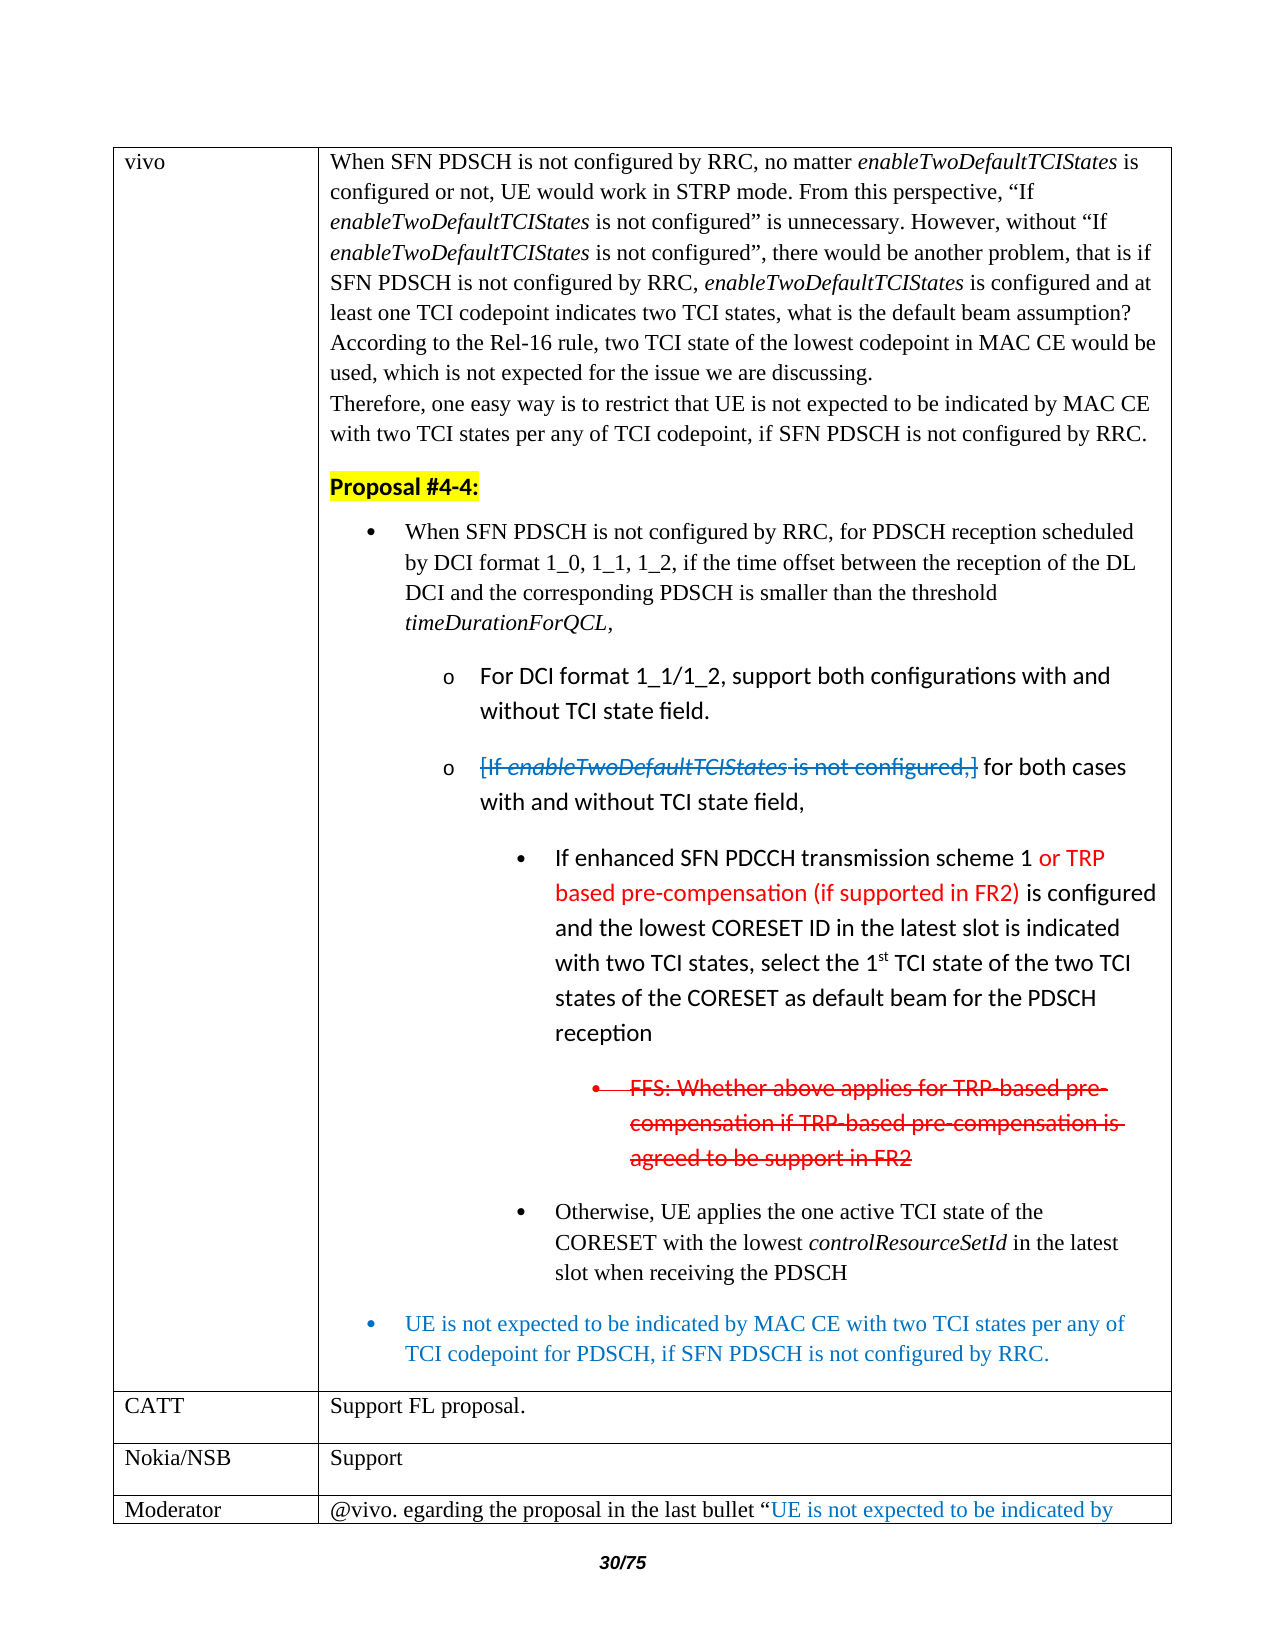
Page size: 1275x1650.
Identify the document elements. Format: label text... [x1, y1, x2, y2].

table_cell Support FL proposal. [319, 1392, 1171, 1443]
table_cell Moderator [114, 1496, 318, 1523]
table_cell vivo [114, 148, 318, 1391]
table_cell When SFN PDSCH is not configured by RRC, no matter enableTwoDefaultTCIStates is configured or not, UE would work in STRP mode. From this perspective, “If enableTwoDefaultTCIStates is not configured” is unnecessary. However, without “If enableTwoDefaultTCIStates is not configured”, there would be another problem, that is if SFN PDSCH is not configured by RRC, enableTwoDefaultTCIStates is configured and at least one TCI codepoint indicates two TCI states, what is the default beam assumption? According to the Rel-16 rule, two TCI state of the lowest codepoint in MAC CE would be used, which is not expected for the issue we are discussing. Therefore, one easy way is to restrict that UE is not expected to be indicated by MAC CE with two TCI states per any of TCI codepoint, if SFN PDSCH is not configured by RRC. Proposal #4-4: When SFN PDSCH is not configured by RRC, for PDSCH reception scheduled by DCI format 1_0, 1_1, 1_2, if the time offset between the reception of the DL DCI and the corresponding PDSCH is smaller than the threshold timeDurationForQCL, For DCI format 1_1/1_2, support both configurations with and without TCI state field. [If enableTwoDefaultTCIStates is not configured,] for both cases with and without TCI state field, If enhanced SFN PDCCH transmission scheme 1 or TRP based pre-compensation (if supported in FR2) is configured and the lowest CORESET ID in the latest slot is indicated with two TCI states, select the 1st TCI state of the two TCI states of the CORESET as default beam for the PDSCH reception FFS: Whether above applies for TRP-based pre-compensation if TRP-based pre-compensation is agreed to be support in FR2 Otherwise, UE applies the one active TCI state of the CORESET with the lowest controlResourceSetId in the latest slot when receiving the PDSCH UE is not expected to be indicated by MAC CE with two TCI states per any of TCI codepoint for PDSCH, if SFN PDSCH is not configured by RRC. [319, 148, 1171, 1391]
table_cell Support [319, 1444, 1171, 1495]
table_cell CATT [114, 1392, 318, 1443]
table_cell Nokia/NSB [114, 1444, 318, 1495]
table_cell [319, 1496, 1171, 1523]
